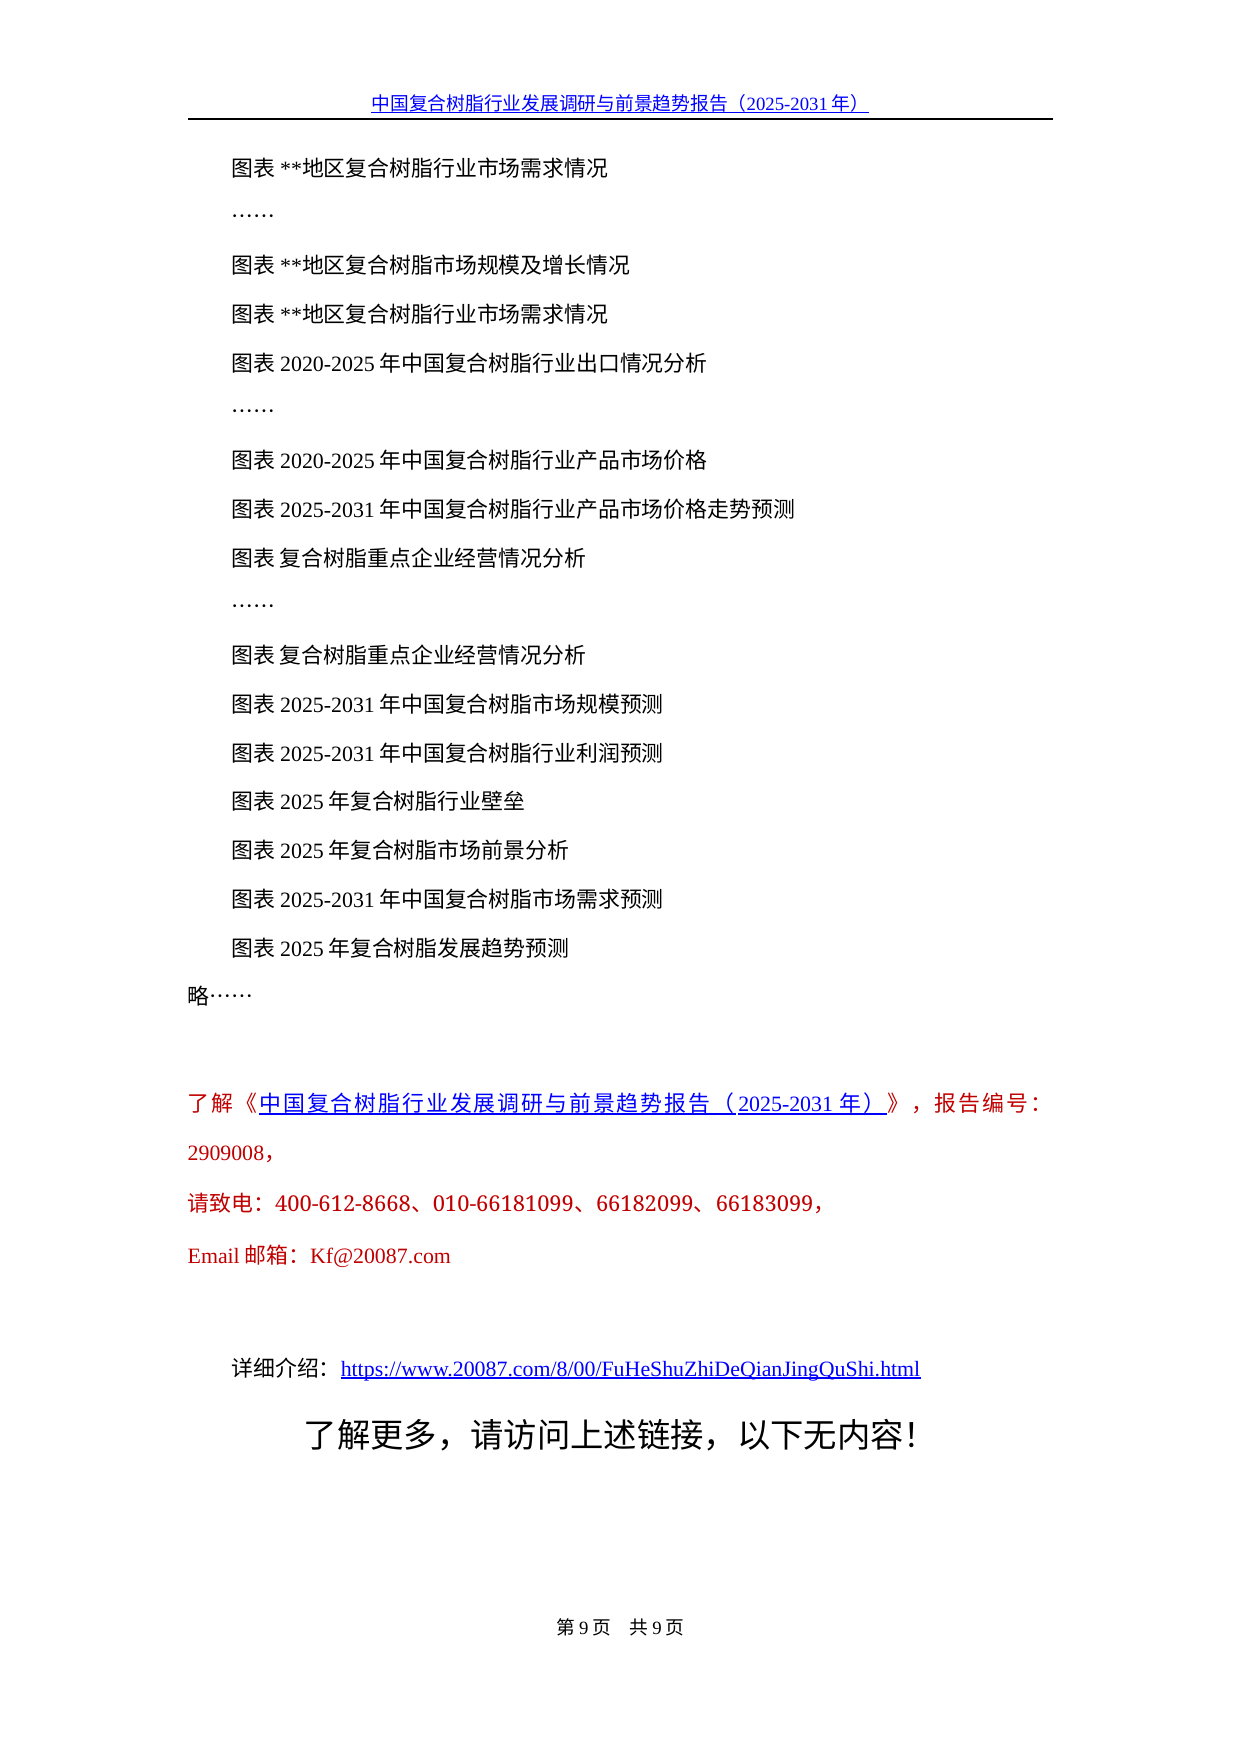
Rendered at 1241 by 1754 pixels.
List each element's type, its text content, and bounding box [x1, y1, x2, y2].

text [187, 150, 1053, 1011]
text 请致电：400-612-8668、010-66181099、66182099、66183099， [187, 1186, 1053, 1218]
text 了解《中国复合树脂行业发展调研与前景趋势报告（2025-2031年）》，报告编号：2909008， [187, 1085, 1053, 1167]
text 详细介绍：https://www.20087.com/8/00/FuHeShuZhiDeQianJingQuShi.html [187, 1350, 1053, 1383]
title 了解更多，请访问上述链接，以下无内容！ [187, 1400, 1053, 1465]
text Email邮箱：Kf@20087.com [187, 1237, 1053, 1270]
